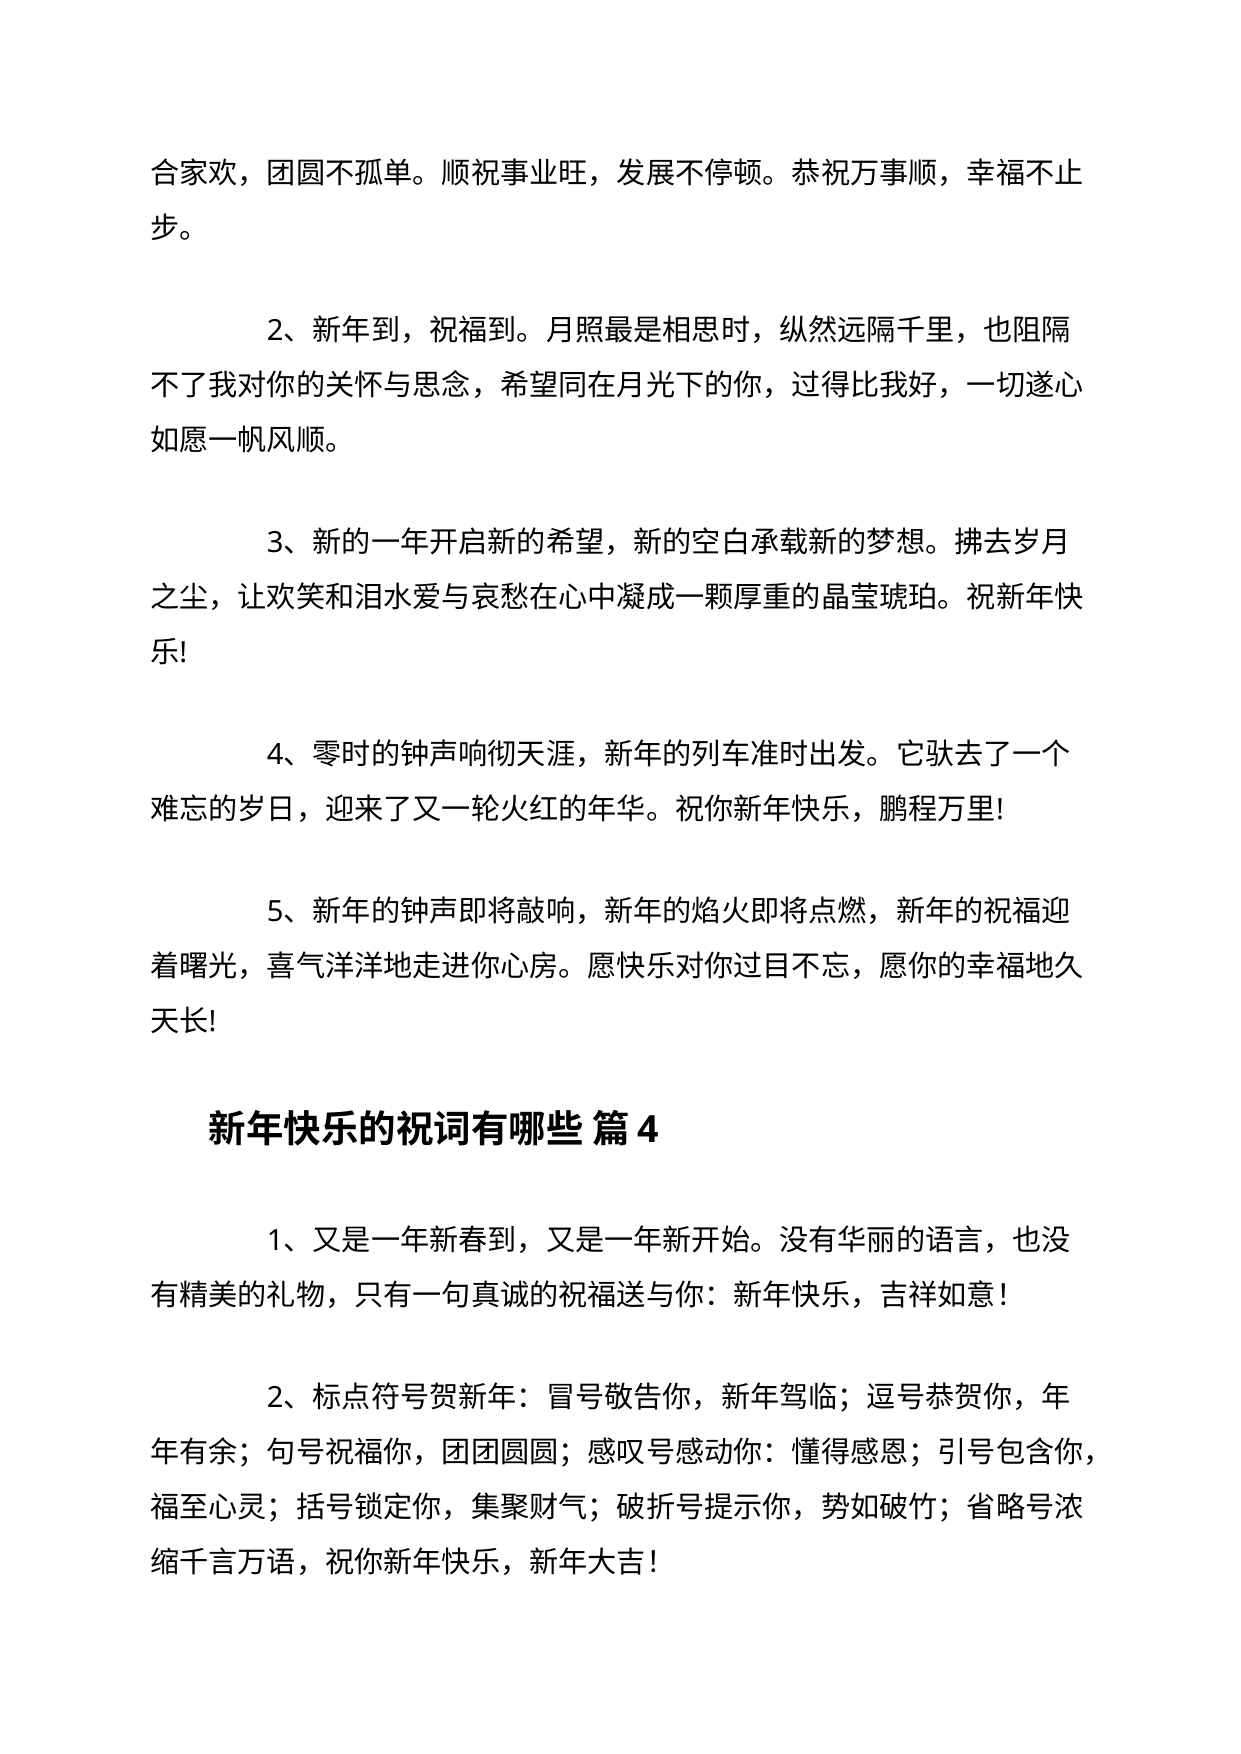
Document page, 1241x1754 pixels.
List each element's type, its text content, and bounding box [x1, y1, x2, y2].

text 3、新的一年开启新的希望，新的空白承载新的梦想。拂去岁月之尘，让欢笑和泪水爱与哀愁在心中凝成一颗厚重的晶莹琥珀。祝新年快乐! [150, 518, 1090, 671]
text 2、新年到，祝福到。月照最是相思时，纵然远隔千里，也阻隔不了我对你的关怀与思念，希望同在月光下的你，过得比我好，一切遂心如愿一帆风顺。 [150, 307, 1090, 459]
text 5、新年的钟声即将敲响，新年的焰火即将点燃，新年的祝福迎着曙光，喜气洋洋地走进你心房。愿快乐对你过目不忘，愿你的幸福地久天长! [150, 887, 1090, 1039]
text 1、又是一年新春到，又是一年新开始。没有华丽的语言，也没有精美的礼物，只有一句真诚的祝福送与你：新年快乐，吉祥如意！ [150, 1217, 1090, 1314]
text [150, 150, 1090, 247]
text 4、零时的钟声响彻天涯，新年的列车准时出发。它驮去了一个难忘的岁日，迎来了又一轮火红的年华。祝你新年快乐，鹏程万里! [150, 730, 1090, 828]
text 新年快乐的祝词有哪些 篇4 [150, 1099, 1090, 1153]
text 2、标点符号贺新年：冒号敬告你，新年驾临；逗号恭贺你，年年有余；句号祝福你，团团圆圆；感叹号感动你：懂得感恩；引号包含你，福至心灵；括号锁定你，集聚财气；破折号提示你，势如破竹；省略号浓缩千言万语，祝你新年快乐，新年大吉！ [150, 1373, 1090, 1581]
